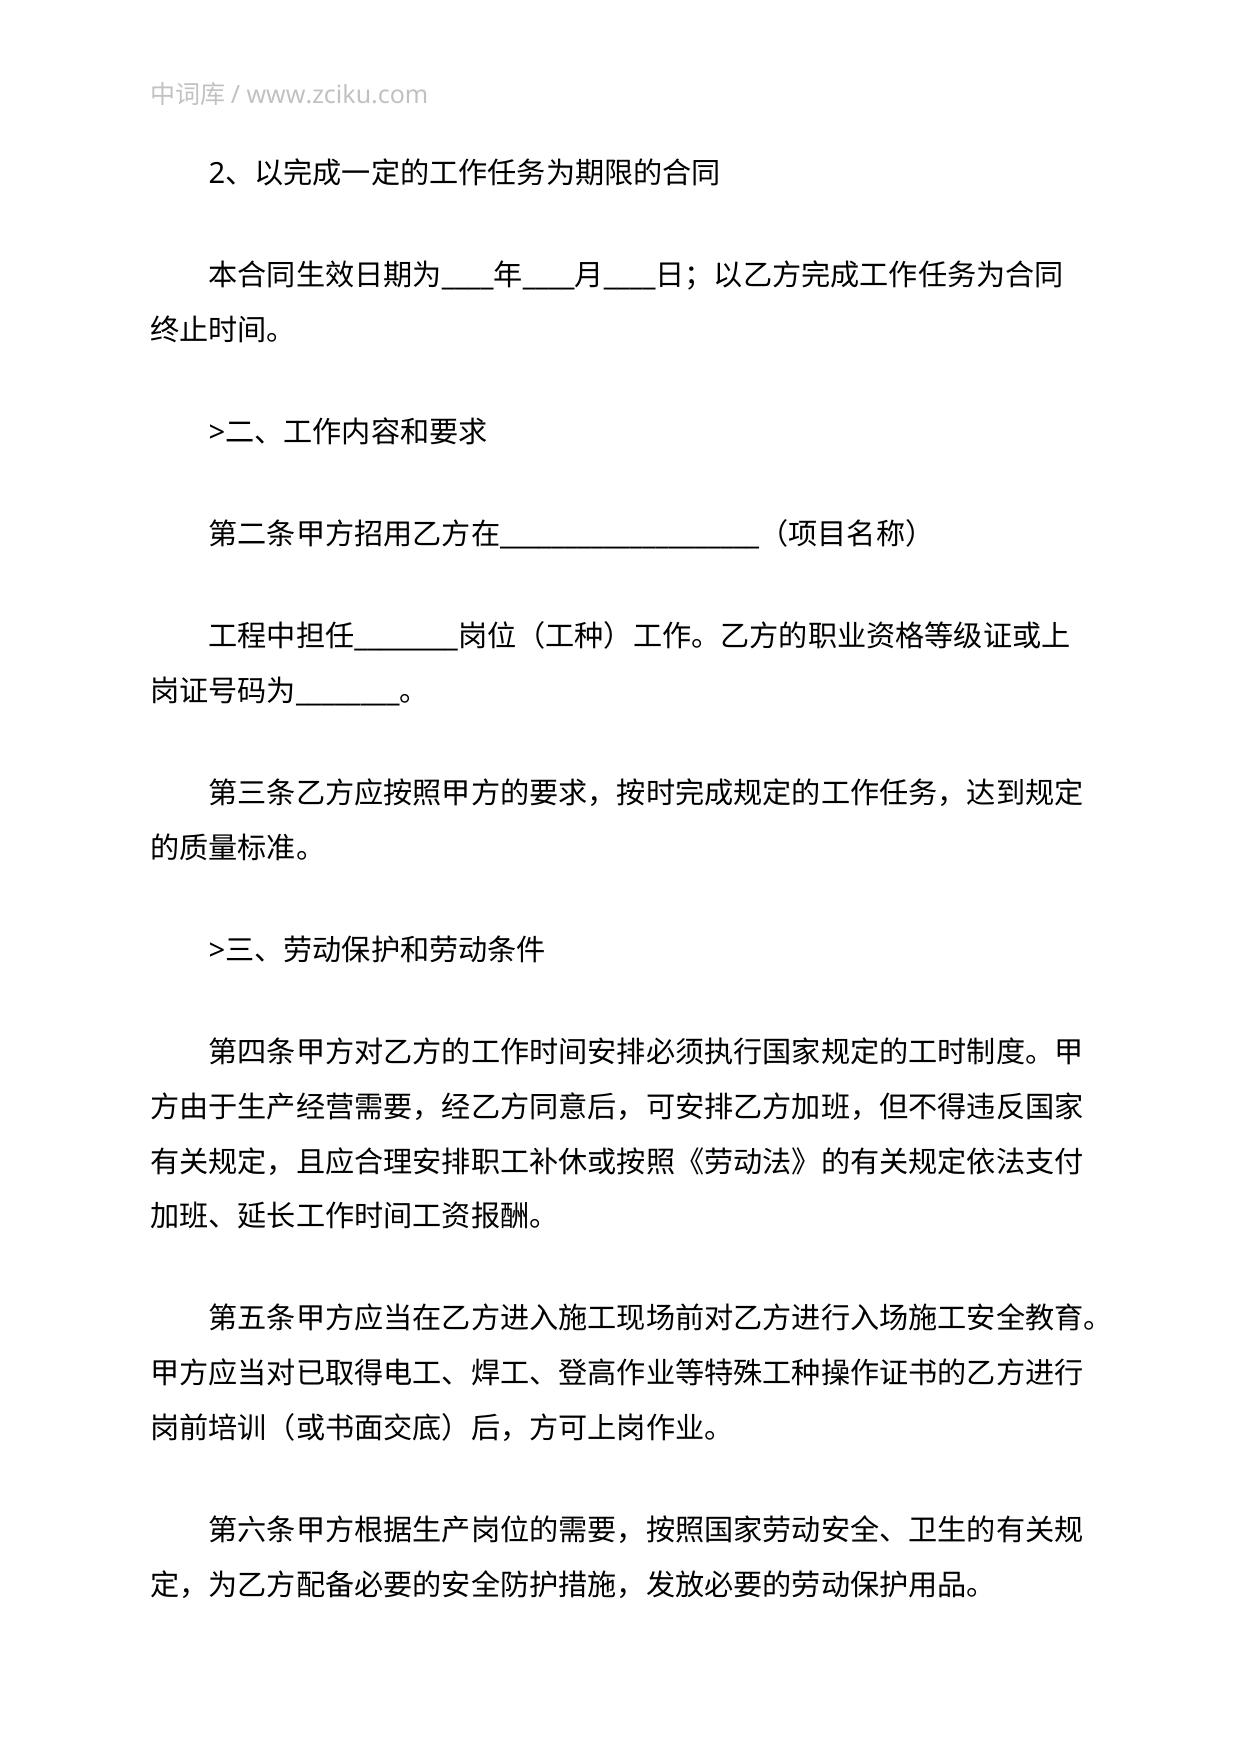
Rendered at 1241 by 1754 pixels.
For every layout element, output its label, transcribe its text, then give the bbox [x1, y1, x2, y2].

text 第四条甲方对乙方的工作时间安排必须执行国家规定的工时制度。甲方由于生产经营需要，经乙方同意后，可安排乙方加班，但不得违反国家有关规定，且应合理安排职工补休或按照《劳动法》的有关规定依法支付加班、延长工作时间工资报酬。 [150, 1028, 1090, 1235]
text 第二条甲方招用乙方在____________________（项目名称） [150, 511, 1090, 553]
text 第五条甲方应当在乙方进入施工现场前对乙方进行入场施工安全教育。甲方应当对已取得电工、焊工、登高作业等特殊工种操作证书的乙方进行岗前培训（或书面交底）后，方可上岗作业。 [150, 1295, 1090, 1447]
text >三、劳动保护和劳动条件 [150, 926, 1090, 969]
text 工程中担任________岗位（工种）工作。乙方的职业资格等级证或上岗证号码为________。 [150, 613, 1090, 710]
text 第三条乙方应按照甲方的要求，按时完成规定的工作任务，达到规定的质量标准。 [150, 770, 1090, 867]
text >二、工作内容和要求 [150, 409, 1090, 451]
text 2、以完成一定的工作任务为期限的合同 [150, 150, 1090, 192]
text 第六条甲方根据生产岗位的需要，按照国家劳动安全、卫生的有关规定，为乙方配备必要的安全防护措施，发放必要的劳动保护用品。 [150, 1506, 1090, 1603]
text 本合同生效日期为____年____月____日；以乙方完成工作任务为合同终止时间。 [150, 252, 1090, 349]
